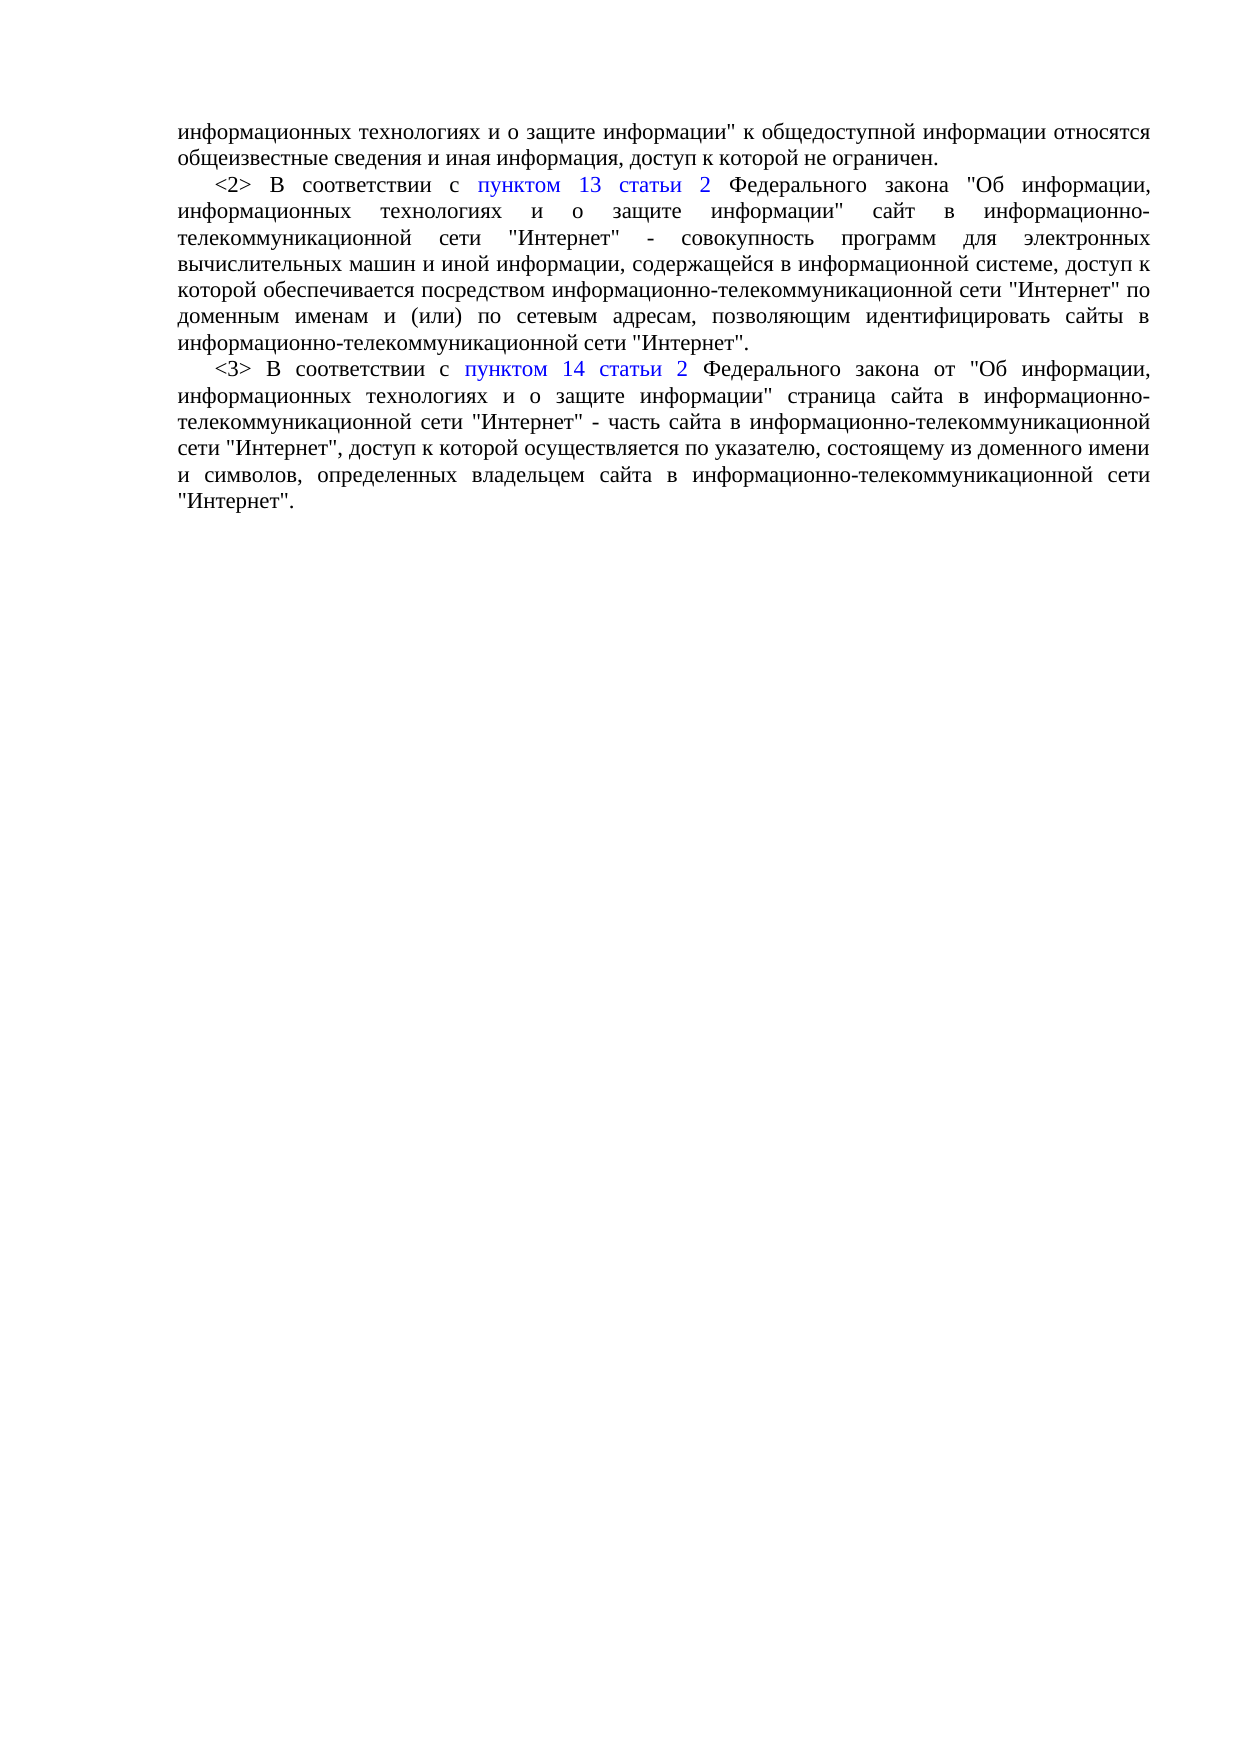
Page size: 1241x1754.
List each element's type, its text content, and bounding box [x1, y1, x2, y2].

text <2> В соответствии с пунктом 13 статьи 2 Федерального закона "Об информации, информационных технологиях и о защите информации" сайт в информационно-телекоммуникационной сети "Интернет" - совокупность программ для электронных вычислительных машин и иной информации, содержащейся в информационной системе, доступ к которой обеспечивается посредством информационно-телекоммуникационной сети "Интернет" по доменным именам и (или) по сетевым адресам, позволяющим идентифицировать сайты в информационно-телекоммуникационной сети "Интернет". [177, 171, 1152, 355]
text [177, 118, 1152, 171]
text <3> В соответствии с пунктом 14 статьи 2 Федерального закона от "Об информации, информационных технологиях и о защите информации" страница сайта в информационно-телекоммуникационной сети "Интернет" - часть сайта в информационно-телекоммуникационной сети "Интернет", доступ к которой осуществляется по указателю, состоящему из доменного имени и символов, определенных владельцем сайта в информационно-телекоммуникационной сети "Интернет". [177, 355, 1152, 513]
